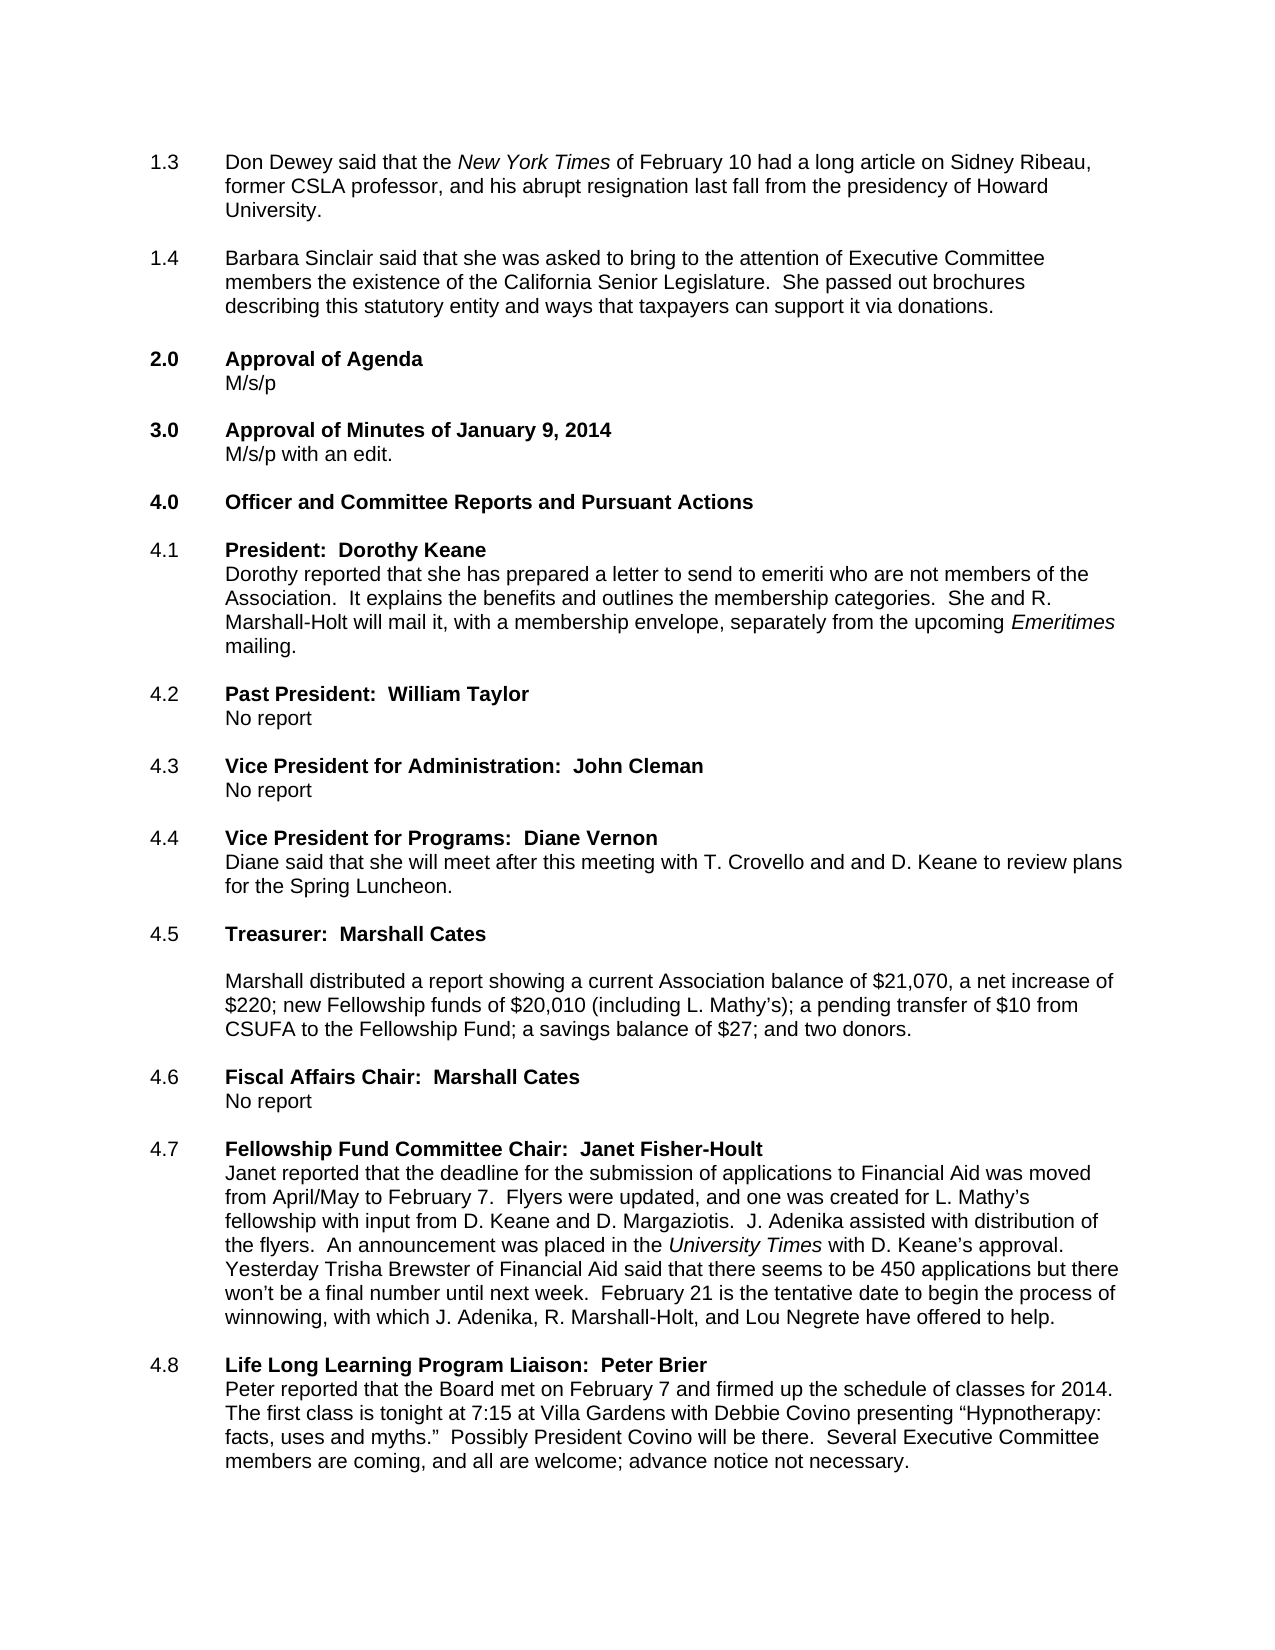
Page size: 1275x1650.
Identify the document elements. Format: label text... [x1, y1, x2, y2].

text No report [225, 778, 1125, 802]
text No report [225, 706, 1125, 730]
text Diane said that she will meet after this meeting with T. Crovello and and D. Keane to review plans for the Spring Luncheon. [225, 849, 1125, 897]
text 4.4 Vice President for Programs: Diane Vernon [150, 826, 1125, 849]
text 1.3 Don Dewey said that the New York Times of February 10 had a long article on Sidney Ribeau, former CSLA professor, and his abrupt resignation last fall from the presidency of Howard University. [150, 150, 1125, 222]
text Peter reported that the Board met on February 7 and firmed up the schedule of classes for 2014. The first class is tonight at 7:15 at Villa Gardens with Debbie Covino presenting “Hypnotherapy: facts, uses and myths.” Possibly President Covino will be there. Several Executive Committee members are coming, and all are welcome; advance notice not necessary. [225, 1377, 1125, 1472]
text 4.0 Officer and Committee Reports and Pursuant Actions [150, 490, 1125, 514]
text 4.1 President: Dorothy Keane [150, 538, 1125, 562]
text 1.4 Barbara Sinclair said that she was asked to bring to the attention of Executive Committee members the existence of the California Senior Legislature. She passed out brochures describing this statutory entity and ways that taxpayers can support it via donations. [150, 246, 1125, 318]
text M/s/p with an edit. [225, 442, 1125, 466]
text 4.7 Fellowship Fund Committee Chair: Janet Fisher-Hoult [150, 1137, 1125, 1161]
text M/s/p [225, 370, 1125, 394]
text 2.0 Approval of Agenda [150, 346, 1125, 370]
text Janet reported that the deadline for the submission of applications to Financial Aid was moved from April/May to February 7. Flyers were updated, and one was created for L. Mathy’s fellowship with input from D. Keane and D. Margaziotis. J. Adenika assisted with distribution of the flyers. An announcement was placed in the University Times with D. Keane’s approval. Yesterday Trisha Brewster of Financial Aid said that there seems to be 450 applications but there won’t be a final number until next week. February 21 is the tentative date to begin the process of winnowing, with which J. Adenika, R. Marshall-Holt, and Lou Negrete have offered to help. [225, 1161, 1125, 1329]
text 4.5 Treasurer: Marshall Cates [150, 921, 1125, 945]
text 4.2 Past President: William Taylor [150, 682, 1125, 706]
text Dorothy reported that she has prepared a letter to send to emeriti who are not members of the Association. It explains the benefits and outlines the membership categories. She and R. Marshall-Holt will mail it, with a membership envelope, separately from the upcoming Emeritimes mailing. [225, 562, 1125, 658]
text 3.0 Approval of Minutes of January 9, 2014 [150, 418, 1125, 442]
text Marshall distributed a report showing a current Association balance of $21,070, a net increase of $220; new Fellowship funds of $20,010 (including L. Mathy’s); a pending transfer of $10 from CSUFA to the Fellowship Fund; a savings balance of $27; and two donors. [225, 969, 1125, 1041]
text 4.8 Life Long Learning Program Liaison: Peter Brier [150, 1353, 1125, 1377]
text 4.6 Fiscal Affairs Chair: Marshall Cates [150, 1065, 1125, 1089]
text No report [225, 1089, 1125, 1113]
text 4.3 Vice President for Administration: John Cleman [150, 754, 1125, 778]
